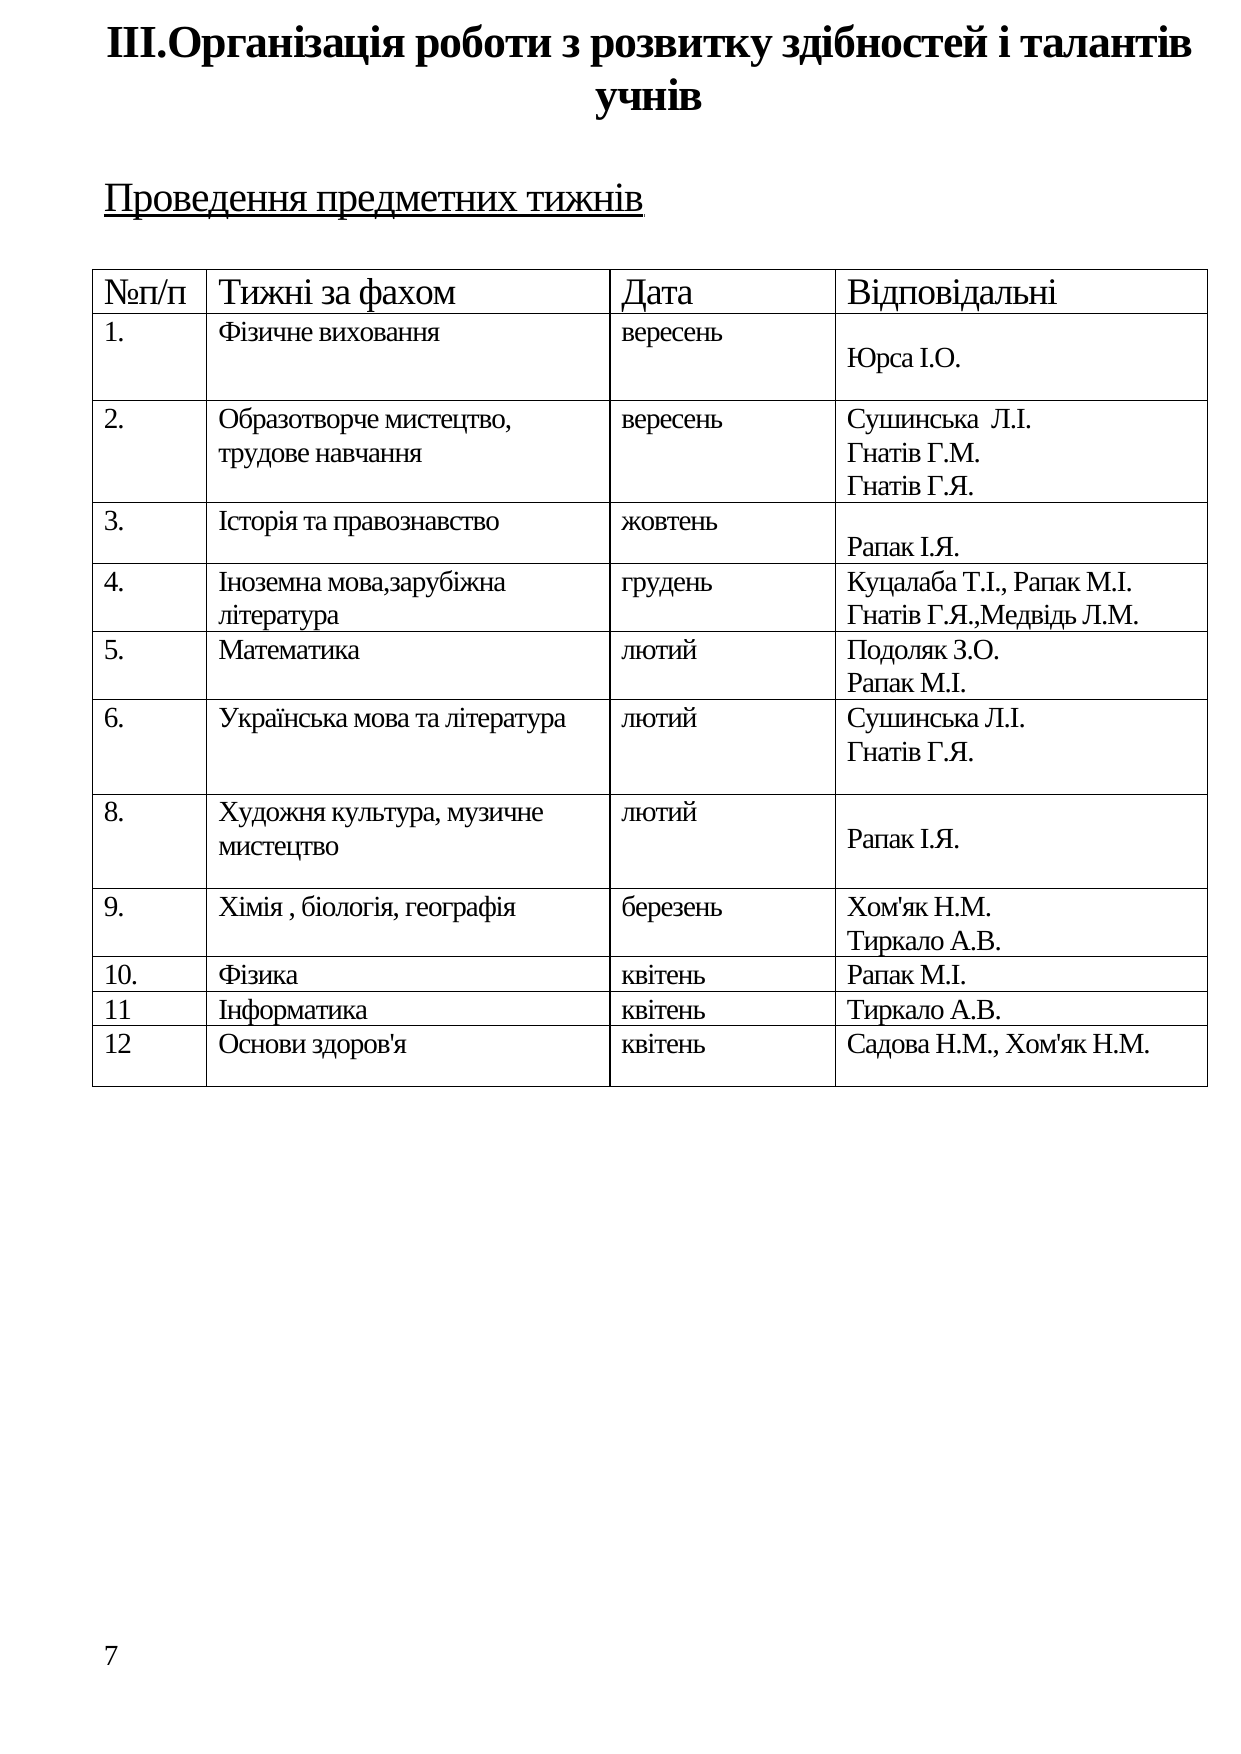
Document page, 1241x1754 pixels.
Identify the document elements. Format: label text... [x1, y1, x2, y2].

table_header Відповідальні [836, 270, 1207, 313]
table_cell Хімія , біологія, географія [207, 889, 609, 956]
table_cell Сушинська Л.І. Гнатів Г.Я. [836, 700, 1207, 793]
table_cell квітень [611, 1026, 835, 1086]
table_cell Основи здоров'я [207, 1026, 609, 1086]
table_cell квітень [611, 957, 835, 991]
table_cell 1. [93, 314, 206, 400]
table_cell 3. [93, 503, 206, 563]
text ІІІ.Організація роботи з розвитку здібностей і талантів учнів [103, 15, 1196, 120]
table_cell Сушинська Л.І. Гнатів Г.М. Гнатів Г.Я. [836, 401, 1207, 502]
table_cell Фізика [207, 957, 609, 991]
table_cell 4. [93, 564, 206, 631]
table_cell Історія та правознавство [207, 503, 609, 563]
table_header Тижні за фахом [207, 270, 609, 313]
table_cell Образотворче мистецтво, трудове навчання [207, 401, 609, 502]
table_cell вересень [611, 401, 835, 502]
table_cell Іноземна мова,зарубіжна література [207, 564, 609, 631]
text 7 [103, 1638, 1196, 1672]
table_cell Художня культура, музичне мистецтво [207, 795, 609, 888]
table_cell Рапак І.Я. [836, 503, 1207, 563]
table_header №п/п [93, 270, 206, 313]
table_cell Українська мова та література [207, 700, 609, 793]
table_cell квітень [611, 992, 835, 1025]
table_cell 9. [93, 889, 206, 956]
table_cell вересень [611, 314, 835, 400]
table_cell Юрса І.О. [836, 314, 1207, 400]
table_cell 5. [93, 632, 206, 699]
table_cell Математика [207, 632, 609, 699]
table_cell лютий [611, 795, 835, 888]
table_cell Тиркало А.В. [836, 992, 1207, 1025]
table_cell Рапак М.І. [836, 957, 1207, 991]
table_header Дата [611, 270, 835, 313]
table_cell Хом'як Н.М. Тиркало А.В. [836, 889, 1207, 956]
table_cell лютий [611, 700, 835, 793]
table_cell жовтень [611, 503, 835, 563]
table_cell березень [611, 889, 835, 956]
table_cell лютий [611, 632, 835, 699]
text Проведення предметних тижнів [103, 173, 1196, 221]
table_cell Фізичне виховання [207, 314, 609, 400]
table_cell 6. [93, 700, 206, 793]
table_cell 10. [93, 957, 206, 991]
table_cell Куцалаба Т.І., Рапак М.І. Гнатів Г.Я.,Медвідь Л.М. [836, 564, 1207, 631]
table_cell Садова Н.М., Хом'як Н.М. [836, 1026, 1207, 1086]
table_cell 12 [93, 1026, 206, 1086]
table_cell Інформатика [207, 992, 609, 1025]
table_cell Подоляк З.О. Рапак М.І. [836, 632, 1207, 699]
table_cell 8. [93, 795, 206, 888]
table_cell 11 [93, 992, 206, 1025]
table_cell 2. [93, 401, 206, 502]
table_cell Рапак І.Я. [836, 795, 1207, 888]
table_cell грудень [611, 564, 835, 631]
